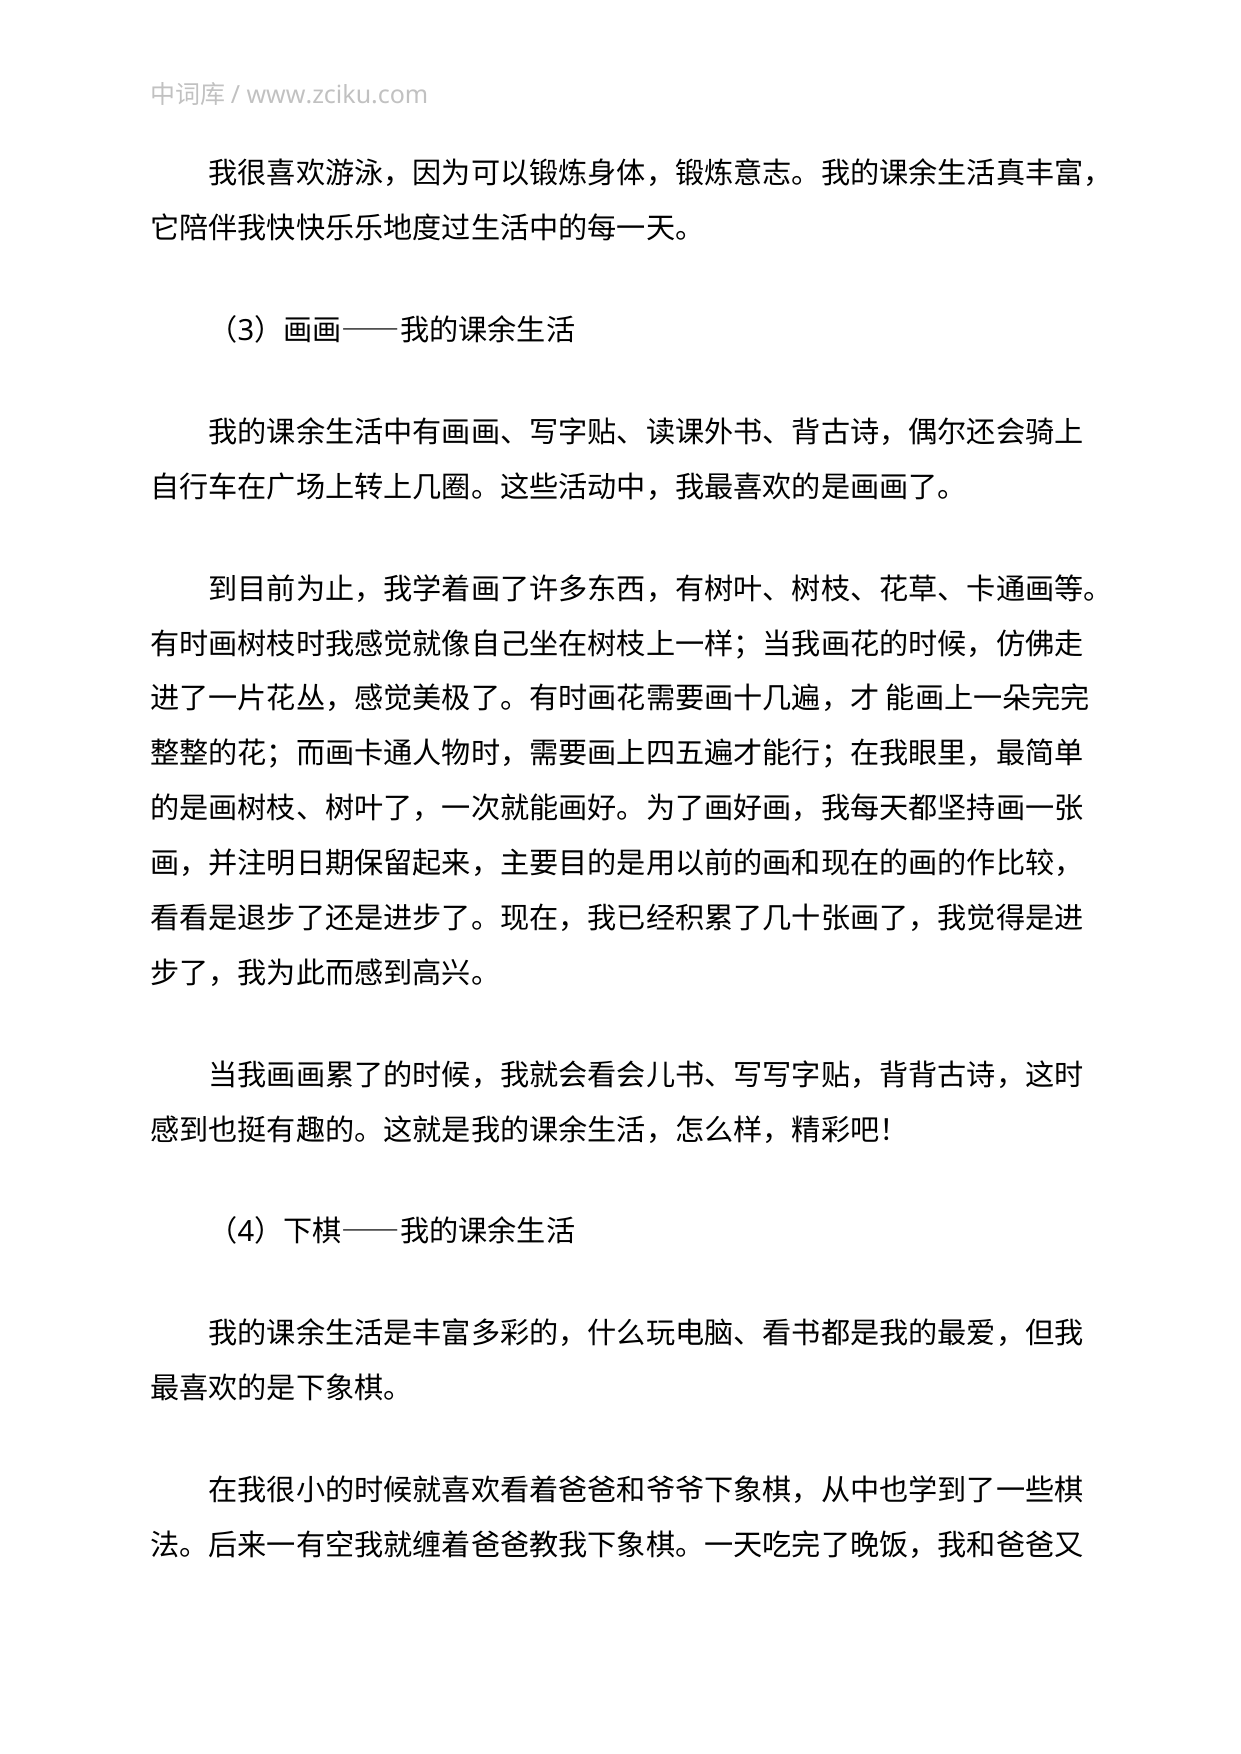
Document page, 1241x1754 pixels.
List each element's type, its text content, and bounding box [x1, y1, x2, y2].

text 我的课余生活中有画画、写字贴、读课外书、背古诗，偶尔还会骑上自行车在广场上转上几圈。这些活动中，我最喜欢的是画画了。 [150, 409, 1090, 506]
text 当我画画累了的时候，我就会看会儿书、写写字贴，背背古诗，这时感到也挺有趣的。这就是我的课余生活，怎么样，精彩吧！ [150, 1051, 1090, 1148]
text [150, 1467, 1090, 1564]
text （4）下棋——我的课余生活 [150, 1208, 1090, 1250]
text 到目前为止，我学着画了许多东西，有树叶、树枝、花草、卡通画等。有时画树枝时我感觉就像自己坐在树枝上一样；当我画花的时候，仿佛走进了一片花丛，感觉美极了。有时画花需要画十几遍，才 能画上一朵完完整整的花；而画卡通人物时，需要画上四五遍才能行；在我眼里，最简单的是画树枝、树叶了，一次就能画好。为了画好画，我每天都坚持画一张画，并注明日期保留起来，主要目的是用以前的画和现在的画的作比较，看看是退步了还是进步了。现在，我已经积累了几十张画了，我觉得是进步了，我为此而感到高兴。 [150, 565, 1090, 992]
text 我很喜欢游泳，因为可以锻炼身体，锻炼意志。我的课余生活真丰富，它陪伴我快快乐乐地度过生活中的每一天。 [150, 150, 1090, 247]
text （3）画画——我的课余生活 [150, 307, 1090, 349]
text 我的课余生活是丰富多彩的，什么玩电脑、看书都是我的最爱，但我最喜欢的是下象棋。 [150, 1310, 1090, 1407]
